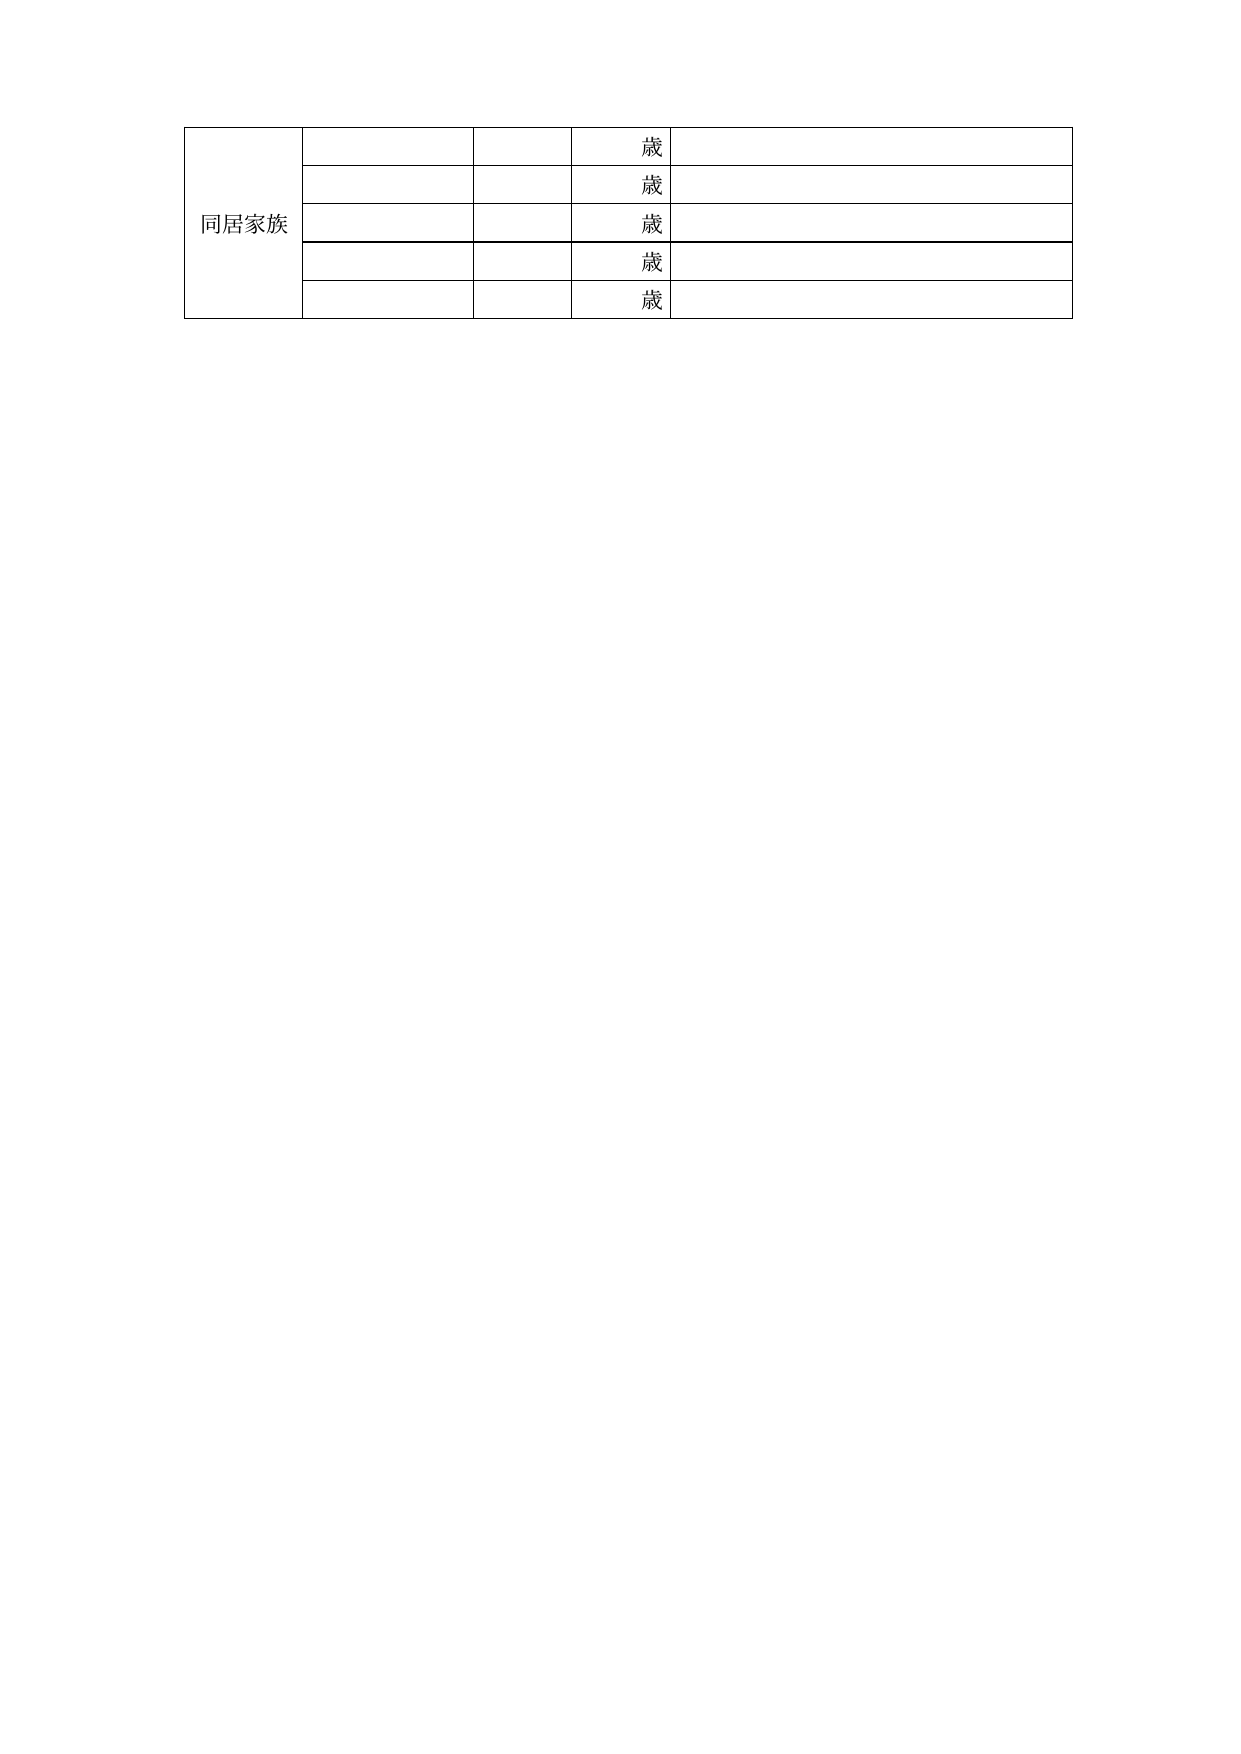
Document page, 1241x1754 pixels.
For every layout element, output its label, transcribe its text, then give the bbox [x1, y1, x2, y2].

table_cell [474, 243, 571, 279]
table_cell 歳 [572, 204, 670, 241]
table_cell [303, 204, 473, 241]
table_cell 歳 [572, 243, 670, 279]
table_cell [303, 281, 473, 318]
table_cell [303, 243, 473, 279]
table_cell 歳 [572, 128, 670, 165]
table_cell 歳 [572, 166, 670, 203]
table_cell [474, 128, 571, 165]
table_cell [671, 166, 1072, 203]
table_cell [474, 166, 571, 203]
table_cell 歳 [572, 281, 670, 318]
table_cell [474, 204, 571, 241]
table_cell [303, 128, 473, 165]
table_cell [474, 281, 571, 318]
table_cell [303, 166, 473, 203]
table_cell [671, 128, 1072, 165]
table_cell [671, 243, 1072, 279]
table_cell [671, 204, 1072, 241]
table_cell 同居家族 [185, 128, 302, 318]
table_cell [671, 281, 1072, 318]
